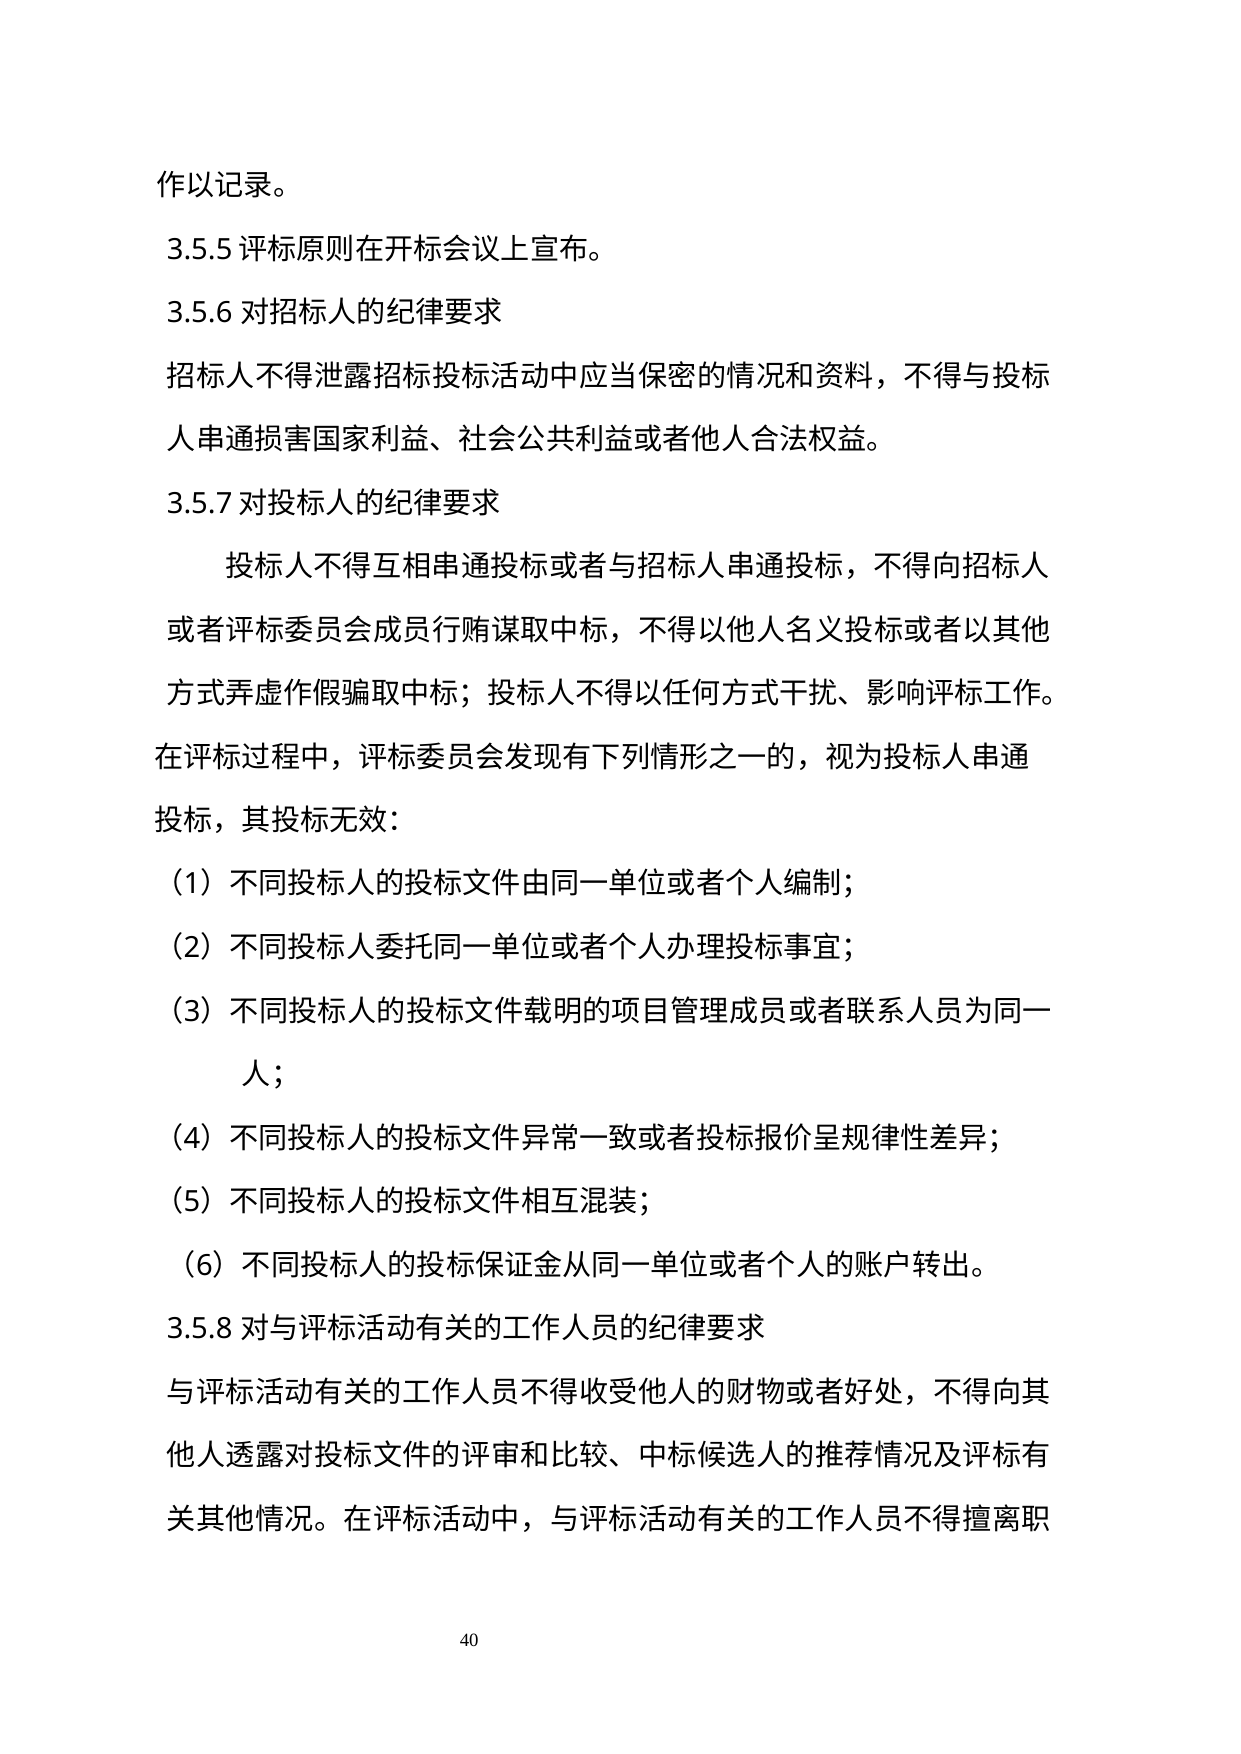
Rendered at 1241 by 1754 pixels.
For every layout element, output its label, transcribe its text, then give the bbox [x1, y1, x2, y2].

text 作以记录。 [156, 162, 1053, 204]
text （6）不同投标人的投标保证金从同一单位或者个人的账户转出。 [167, 1241, 1053, 1284]
text 3.5.6 对招标人的纪律要求 [167, 289, 1053, 331]
text （2）不同投标人委托同一单位或者个人办理投标事宜； [154, 924, 1053, 966]
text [167, 1368, 1053, 1537]
text 招标人不得泄露招标投标活动中应当保密的情况和资料，不得与投标人串通损害国家利益、社会公共利益或者他人合法权益。 [167, 352, 1053, 458]
text 3.5.5评标原则在开标会议上宣布。 [167, 225, 1053, 268]
text 3.5.8 对与评标活动有关的工作人员的纪律要求 [167, 1305, 1053, 1347]
text （3）不同投标人的投标文件载明的项目管理成员或者联系人员为同一人； [154, 987, 1053, 1093]
text （5）不同投标人的投标文件相互混装； [154, 1178, 1053, 1220]
text 3.5.7对投标人的纪律要求 [167, 479, 1053, 522]
text （4）不同投标人的投标文件异常一致或者投标报价呈规律性差异； [154, 1114, 1053, 1157]
text 投标，其投标无效： [154, 797, 1053, 839]
text 在评标过程中，评标委员会发现有下列情形之一的，视为投标人串通 [154, 733, 1053, 776]
text 投标人不得互相串通投标或者与招标人串通投标，不得向招标人或者评标委员会成员行贿谋取中标，不得以他人名义投标或者以其他方式弄虚作假骗取中标；投标人不得以任何方式干扰、影响评标工作。 [167, 543, 1053, 712]
text （1）不同投标人的投标文件由同一单位或者个人编制； [154, 860, 1053, 902]
